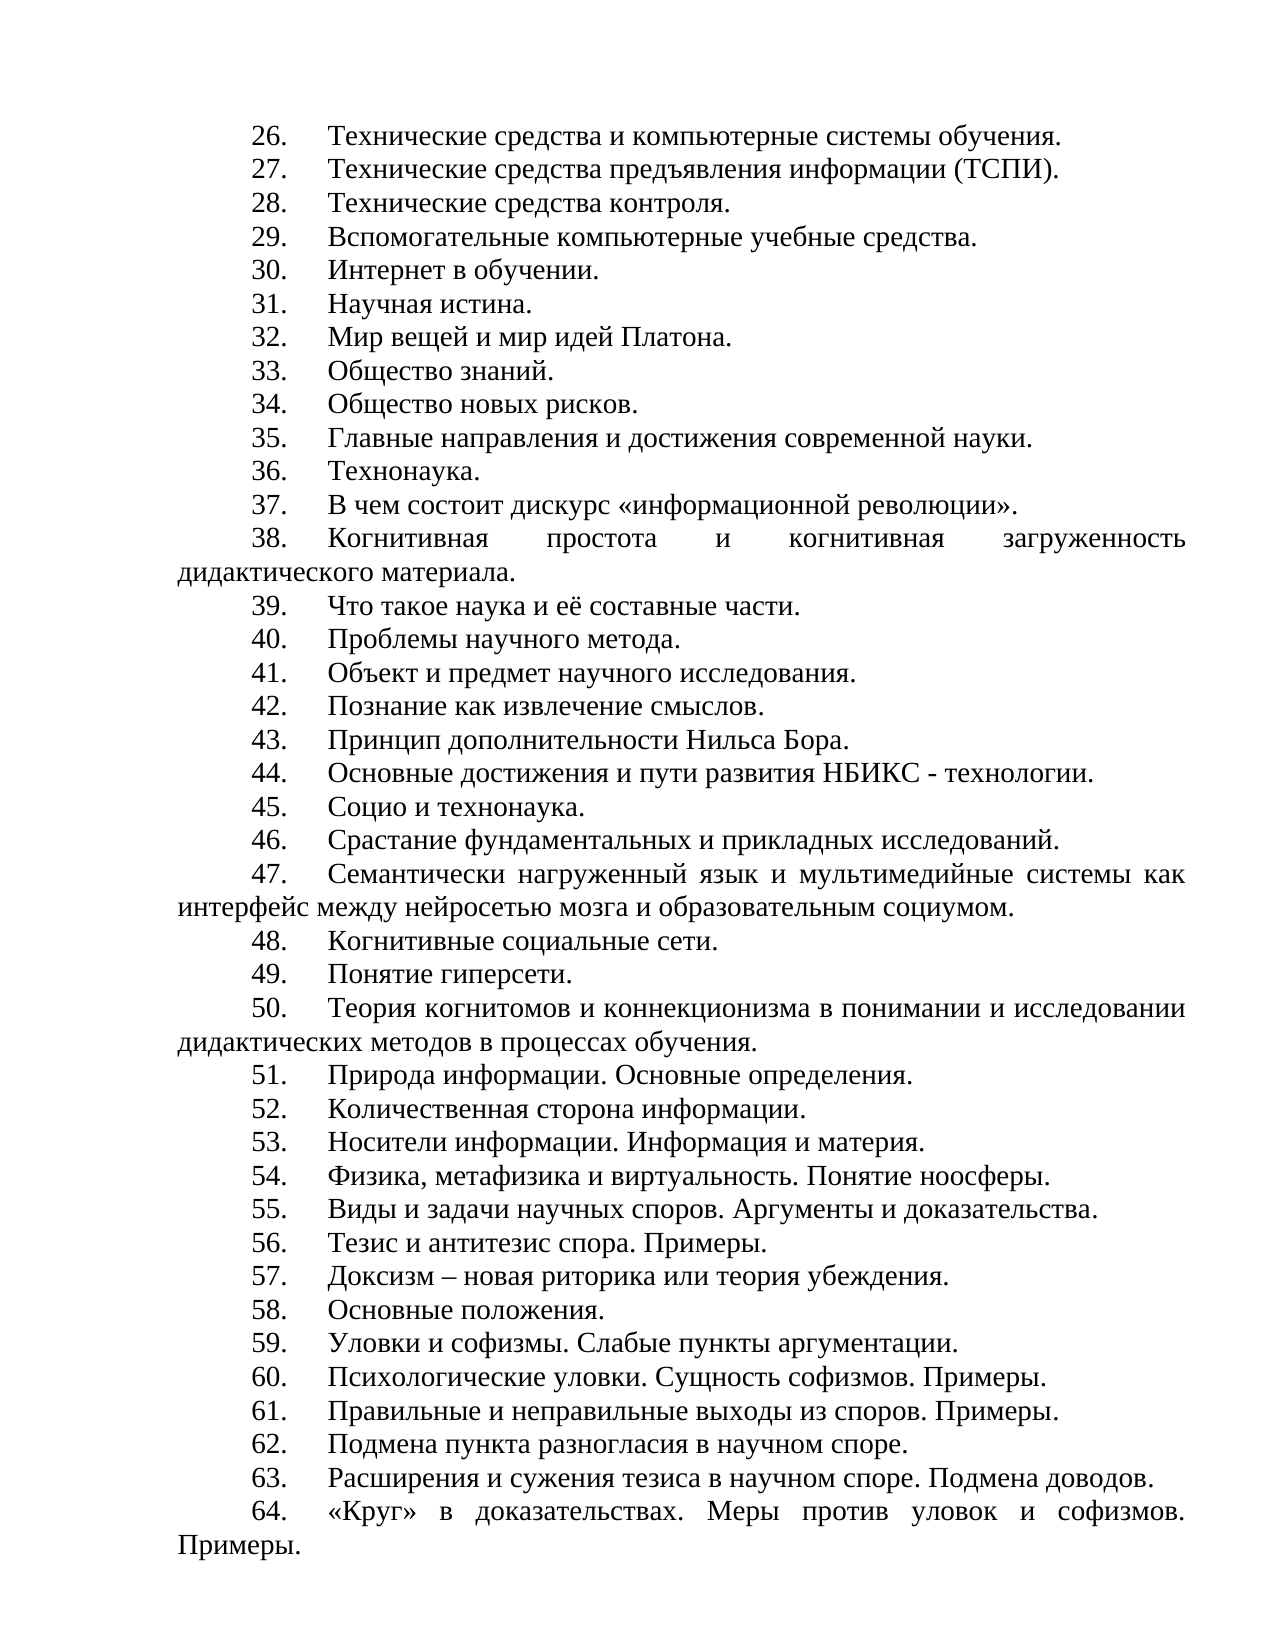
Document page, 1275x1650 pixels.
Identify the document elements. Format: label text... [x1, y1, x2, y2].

list Познание как извлечение смыслов. [177, 688, 1186, 722]
list Технонаука. [177, 453, 1186, 487]
list Общество новых рисков. [177, 386, 1186, 420]
list Мир вещей и мир идей Платона. [177, 319, 1186, 353]
list Технические средства контроля. [177, 185, 1186, 219]
list Основные достижения и пути развития НБИКС - технологии. [177, 755, 1186, 789]
list Теория когнитомов и коннекционизма в понимании и исследовании дидактических методов в процессах обучения. [177, 990, 1186, 1057]
list Когнитивные социальные сети. [177, 923, 1186, 957]
list Социо и технонаука. [177, 789, 1186, 822]
list Технические средства и компьютерные системы обучения. [177, 118, 1186, 152]
list Количественная сторона информации. [177, 1091, 1186, 1124]
list Объект и предмет научного исследования. [177, 655, 1186, 688]
list Что такое наука и её составные части. [177, 588, 1186, 621]
list Срастание фундаментальных и прикладных исследований. [177, 822, 1186, 856]
list Проблемы научного метода. [177, 621, 1186, 655]
list Психологические уловки. Сущность софизмов. Примеры. [177, 1359, 1186, 1393]
list Природа информации. Основные определения. [177, 1057, 1186, 1091]
list Вспомогательные компьютерные учебные средства. [177, 219, 1186, 252]
list Тезис и антитезис спора. Примеры. [177, 1225, 1186, 1258]
list Когнитивная простота и когнитивная загруженность дидактического материала. [177, 521, 1186, 588]
list Понятие гиперсети. [177, 957, 1186, 990]
list Семантически нагруженный язык и мультимедийные системы как интерфейс между нейросетью мозга и образовательным социумом. [177, 856, 1186, 923]
list Главные направления и достижения современной науки. [177, 420, 1186, 453]
list Принцип дополнительности Нильса Бора. [177, 722, 1186, 755]
list В чем состоит дискурс «информационной революции». [177, 487, 1186, 521]
list Основные положения. [177, 1292, 1186, 1326]
list Общество знаний. [177, 353, 1186, 386]
list «Круг» в доказательствах. Меры против уловок и софизмов. Примеры. [177, 1493, 1186, 1560]
list Расширения и сужения тезиса в научном споре. Подмена доводов. [177, 1460, 1186, 1493]
list Носители информации. Информация и материя. [177, 1124, 1186, 1158]
list Уловки и софизмы. Слабые пункты аргументации. [177, 1326, 1186, 1359]
list Физика, метафизика и виртуальность. Понятие ноосферы. [177, 1158, 1186, 1191]
list Подмена пункта разногласия в научном споре. [177, 1426, 1186, 1460]
list Научная истина. [177, 286, 1186, 319]
list Правильные и неправильные выходы из споров. Примеры. [177, 1393, 1186, 1426]
list Доксизм – новая риторика или теория убеждения. [177, 1258, 1186, 1292]
list Технические средства предъявления информации (ТСПИ). [177, 152, 1186, 185]
list Виды и задачи научных споров. Аргументы и доказательства. [177, 1191, 1186, 1225]
list Интернет в обучении. [177, 252, 1186, 286]
